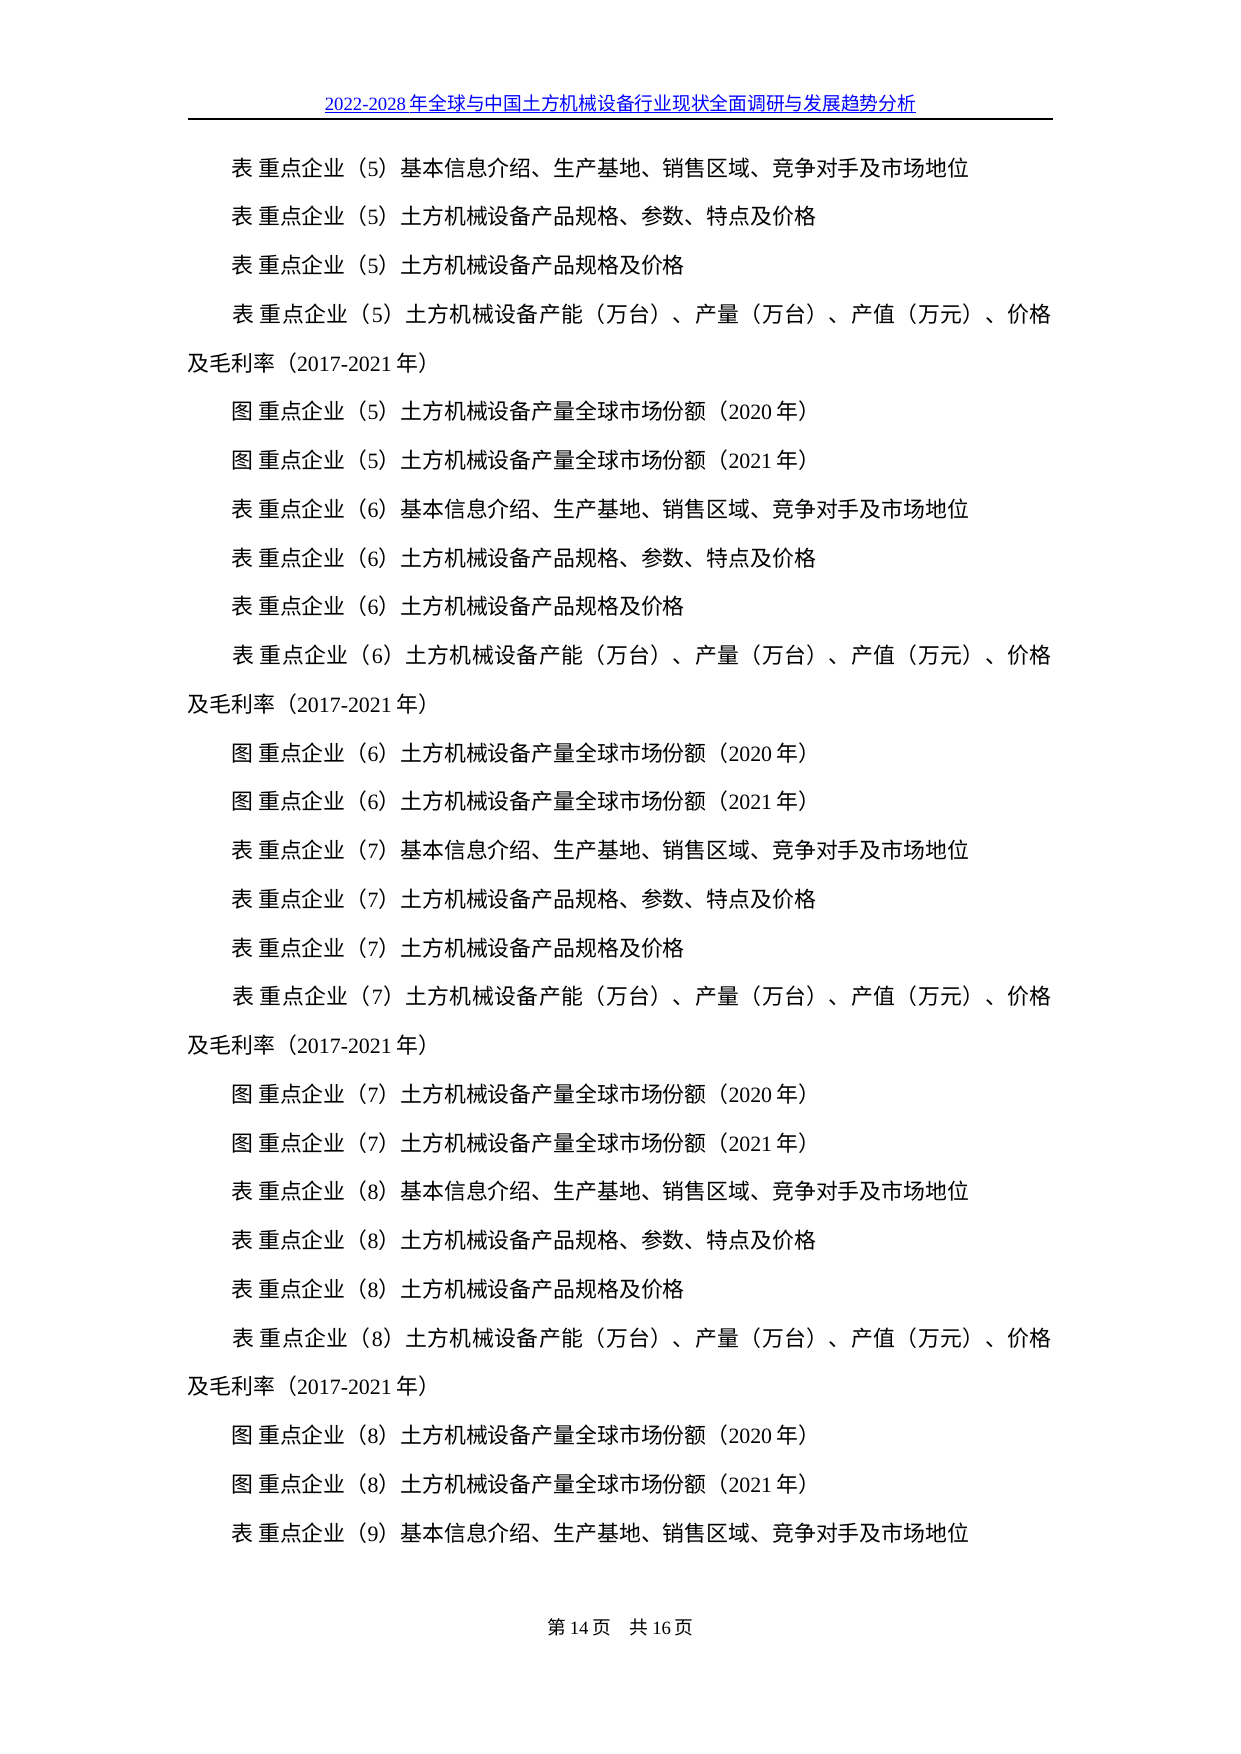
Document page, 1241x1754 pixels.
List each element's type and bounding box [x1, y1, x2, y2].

text [187, 150, 1053, 1548]
